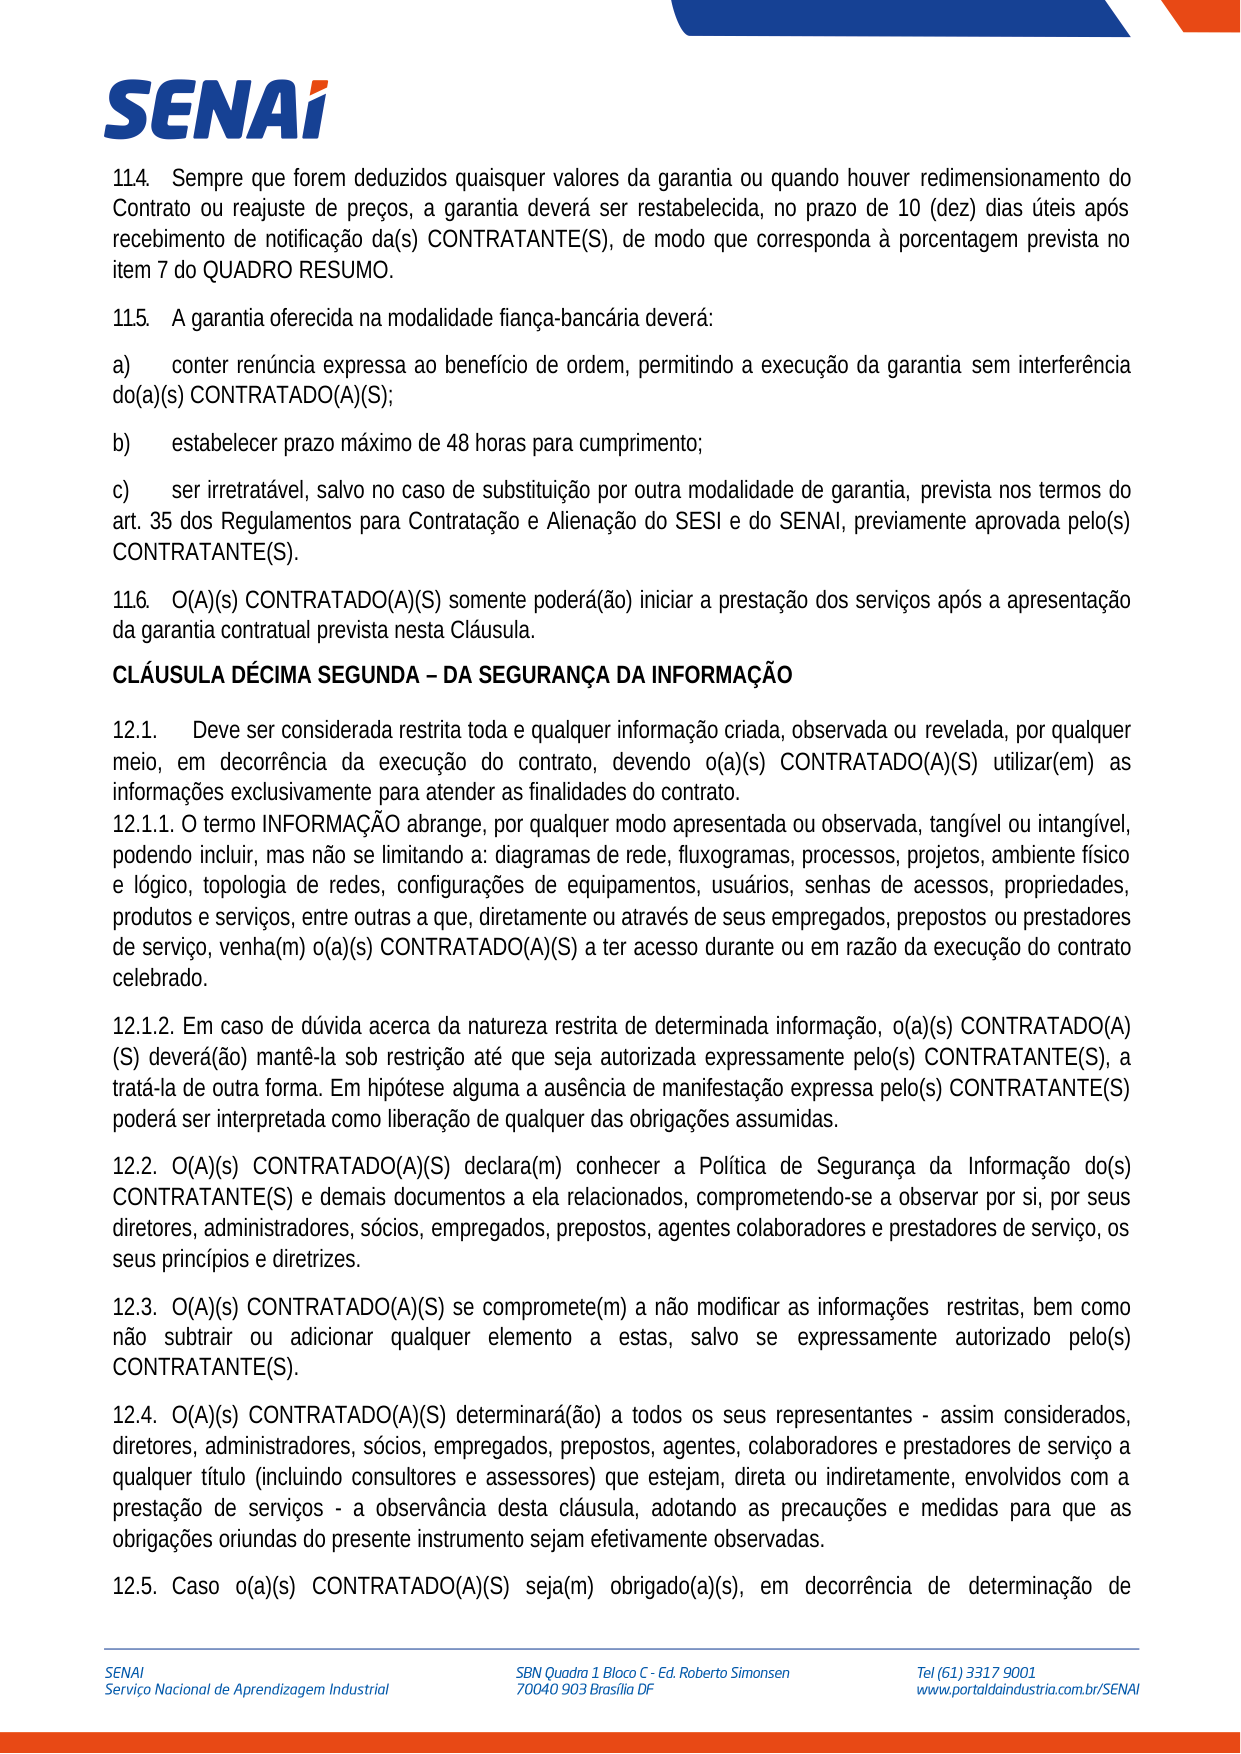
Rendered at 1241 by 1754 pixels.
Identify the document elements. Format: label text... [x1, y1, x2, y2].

list O(A)(s) CONTRATADO(A)(S) se compromete(m) a não modificar as informações restritas, bem como não subtrair ou adicionar qualquer elemento a estas, salvo se expressamente autorizado pelo(s) CONTRATANTE(S). [112, 1292, 1131, 1381]
text 12.1.1. O termo INFORMAÇÃO abrange, por qualquer modo apresentada ou observada, tangível ou intangível, podendo incluir, mas não se limitando a: diagramas de rede, fluxogramas, processos, projetos, ambiente físico e lógico, topologia de redes, configurações de equipamentos, usuários, senhas de acessos, propriedades, produtos e serviços, entre outras a que, diretamente ou através de seus empregados, prepostos ou prestadores de serviço, venha(m) o(a)(s) CONTRATADO(A)(S) a ter acesso durante ou em razão da execução do contrato celebrado. [112, 809, 1131, 992]
list O(A)(s) CONTRATADO(A)(S) determinará(ão) a todos os seus representantes - assim considerados, diretores, administradores, sócios, empregados, prepostos, agentes, colaboradores e prestadores de serviço a qualquer título (incluindo consultores e assessores) que estejam, direta ou indiretamente, envolvidos com a prestação de serviços - a observância desta cláusula, adotando as precauções e medidas para que as obrigações oriundas do presente instrumento sejam efetivamente observadas. [112, 1400, 1131, 1552]
list Sempre que forem deduzidos quaisquer valores da garantia ou quando houver redimensionamento do Contrato ou reajuste de preços, a garantia deverá ser restabelecida, no prazo de 10 (dez) dias úteis após recebimento de notificação da(s) CONTRATANTE(S), de modo que corresponda à porcentagem prevista no item 7 do QUADRO RESUMO. [112, 162, 1131, 284]
list conter renúncia expressa ao benefício de ordem, permitindo a execução da garantia sem interferência do(a)(s) CONTRATADO(A)(S); [112, 350, 1131, 409]
list Deve ser considerada restrita toda e qualquer informação criada, observada ou revelada, por qualquer meio, em decorrência da execução do contrato, devendo o(a)(s) CONTRATADO(A)(S) utilizar(em) as informações exclusivamente para atender as finalidades do contrato. [112, 716, 1131, 806]
list O(A)(s) CONTRATADO(A)(S) declara(m) conhecer a Política de Segurança da Informação do(s) CONTRATANTE(S) e demais documentos a ela relacionados, comprometendo-se a observar por si, por seus diretores, administradores, sócios, empregados, prepostos, agentes colaboradores e prestadores de serviço, os seus princípios e diretrizes. [112, 1151, 1131, 1273]
list ser irretratável, salvo no caso de substituição por outra modalidade de garantia, prevista nos termos do art. 35 dos Regulamentos para Contratação e Alienação do SESI e do SENAI, previamente aprovada pelo(s) CONTRATANTE(S). [112, 475, 1131, 566]
list O(A)(s) CONTRATADO(A)(S) somente poderá(ão) iniciar a prestação dos serviços após a apresentação da garantia contratual prevista nesta Cláusula. [112, 585, 1131, 644]
list A garantia oferecida na modalidade fiança-bancária deverá: [112, 302, 1131, 331]
text 12.1.2. Em caso de dúvida acerca da natureza restrita de determinada informação, o(a)(s) CONTRATADO(A)(S) deverá(ão) mantê-la sob restrição até que seja autorizada expressamente pelo(s) CONTRATANTE(S), a tratá-la de outra forma. Em hipótese alguma a ausência de manifestação expressa pelo(s) CONTRATANTE(S) poderá ser interpretada como liberação de qualquer das obrigações assumidas. [112, 1011, 1131, 1132]
subtitle CLÁUSULA DÉCIMA SEGUNDA – DA SEGURANÇA DA INFORMAÇÃO [112, 660, 1131, 689]
list estabelecer prazo máximo de 48 horas para cumprimento; [112, 428, 1131, 456]
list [112, 1571, 1131, 1600]
picture [0, 0, 1241, 1753]
